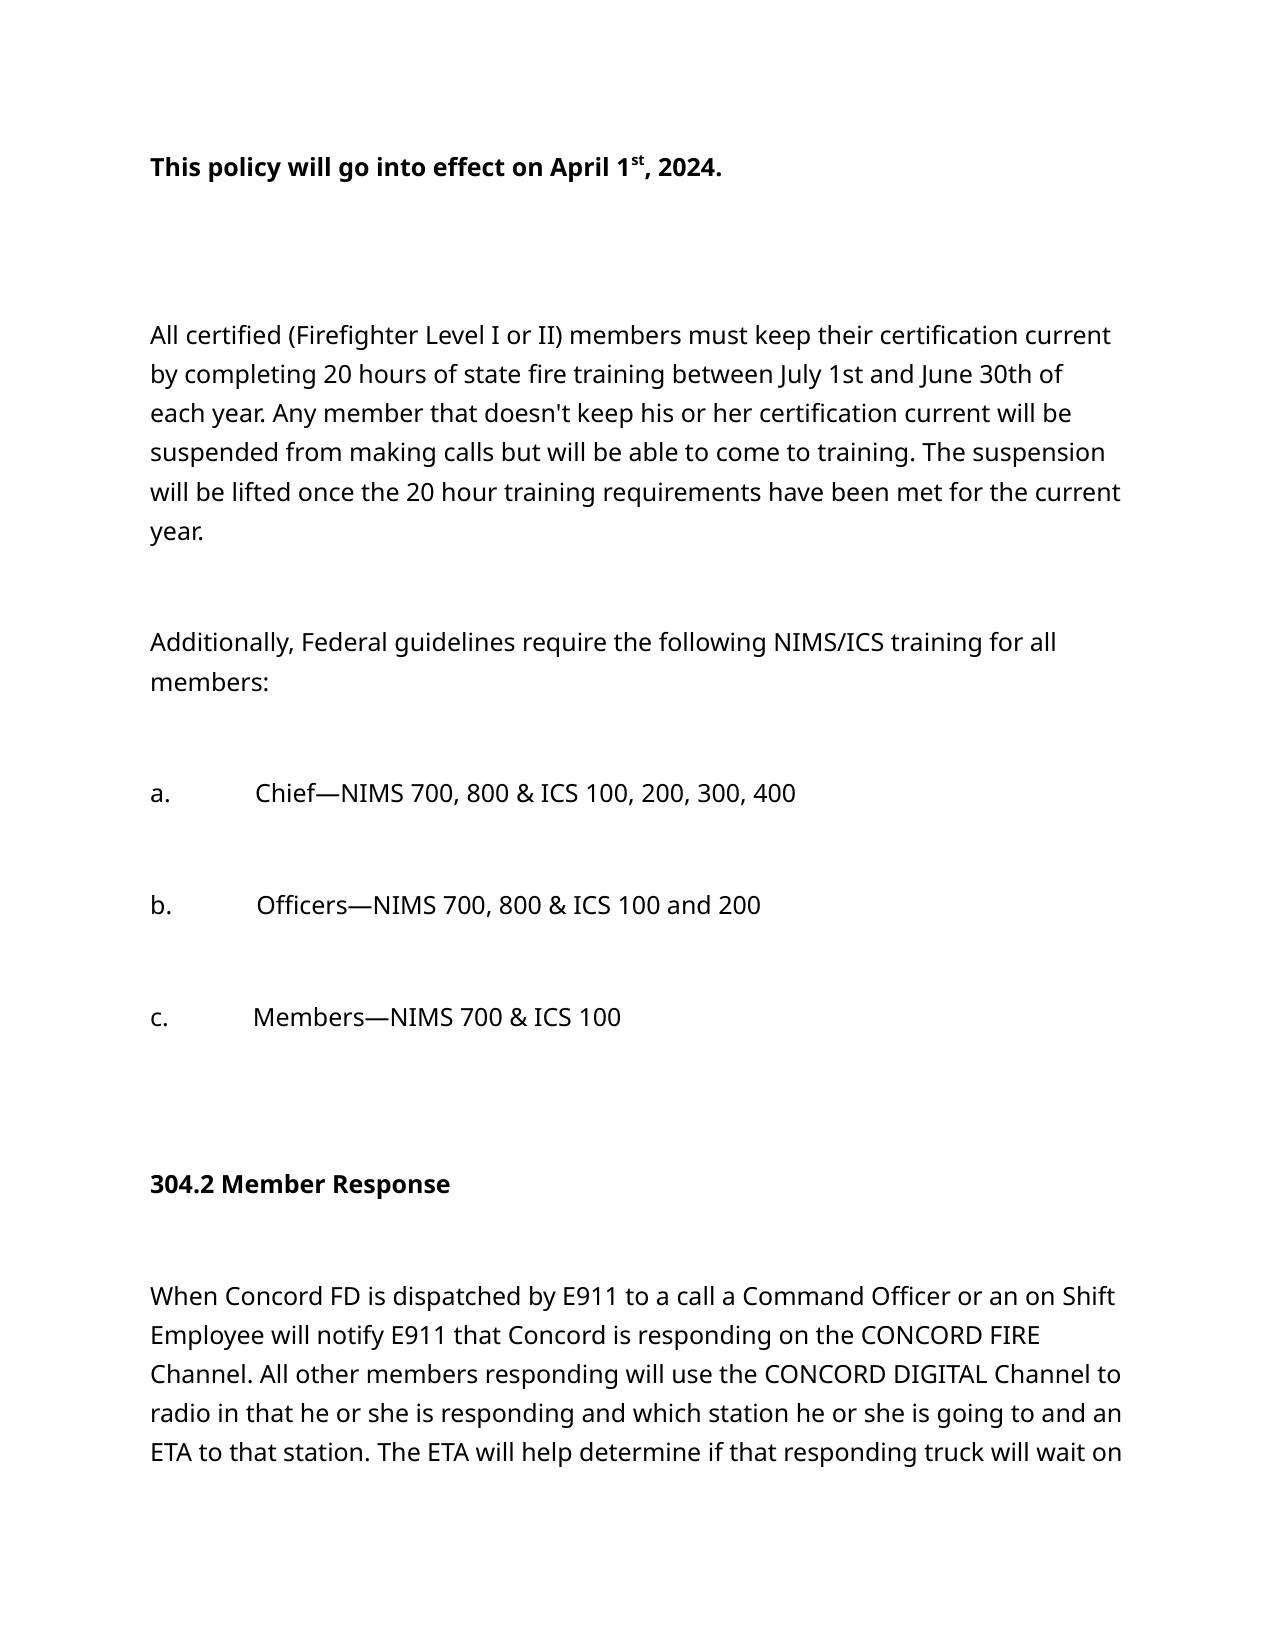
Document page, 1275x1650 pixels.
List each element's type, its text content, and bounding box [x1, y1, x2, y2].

text Additionally, Federal guidelines require the following NIMS/ICS training for all members: [150, 625, 1125, 698]
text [150, 1278, 1125, 1469]
text This policy will go into effect on April 1st, 2024. [150, 150, 1125, 184]
text 304.2 Member Response [150, 1167, 1125, 1201]
text All certified (Firefighter Level I or II) members must keep their certification current by completing 20 hours of state fire training between July 1st and June 30th of each year. Any member that doesn't keep his or her certification current will be suspended from making calls but will be able to come to training. The suspension will be lifted once the 20 hour training requirements have been met for the current year. [150, 317, 1125, 547]
text a. Chief—NIMS 700, 800 & ICS 100, 200, 300, 400 [150, 776, 1125, 810]
text b. Officers—NIMS 700, 800 & ICS 100 and 200 [150, 887, 1125, 922]
text c. Members—NIMS 700 & ICS 100 [150, 999, 1125, 1033]
